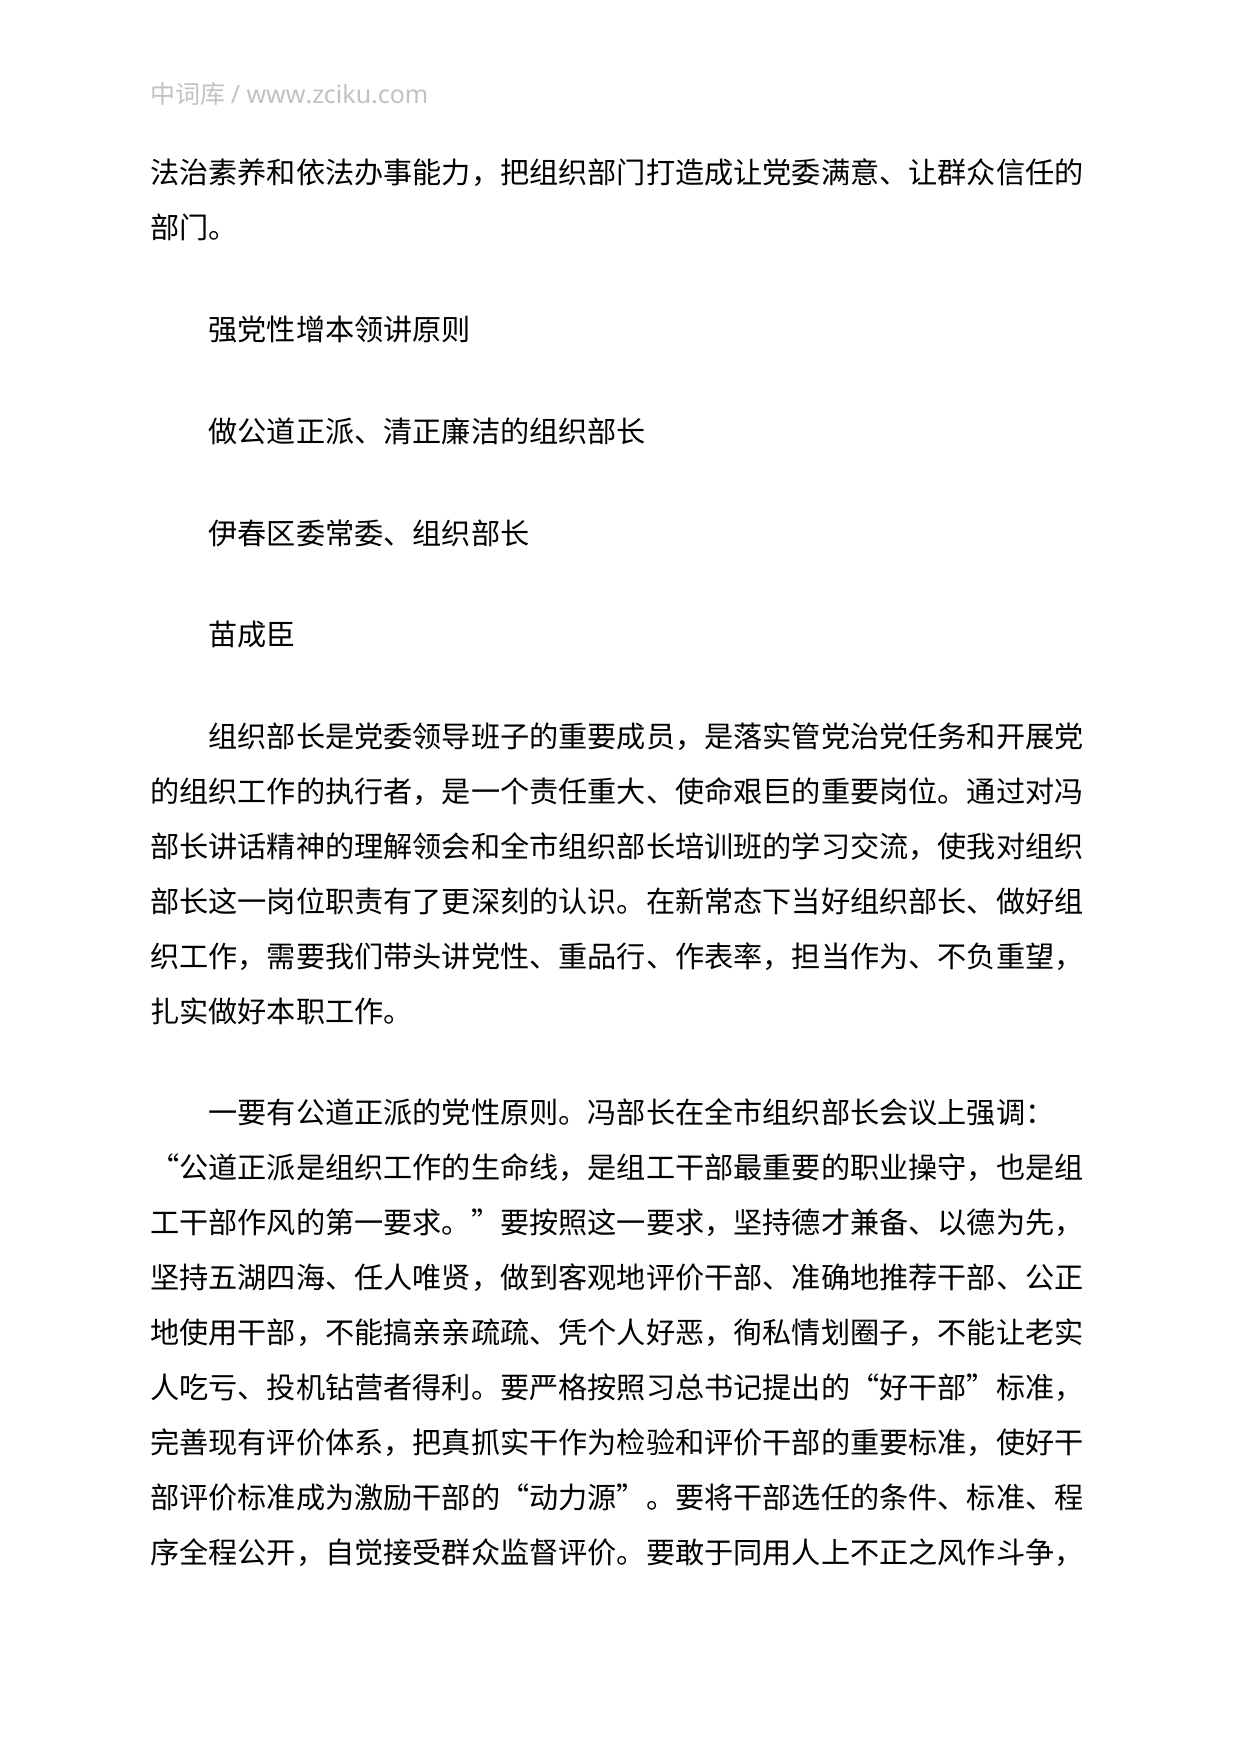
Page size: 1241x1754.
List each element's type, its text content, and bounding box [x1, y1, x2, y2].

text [150, 1090, 1090, 1571]
text 强党性增本领讲原则 [150, 307, 1090, 349]
text 组织部长是党委领导班子的重要成员，是落实管党治党任务和开展党的组织工作的执行者，是一个责任重大、使命艰巨的重要岗位。通过对冯部长讲话精神的理解领会和全市组织部长培训班的学习交流，使我对组织部长这一岗位职责有了更深刻的认识。在新常态下当好组织部长、做好组织工作，需要我们带头讲党性、重品行、作表率，担当作为、不负重望，扎实做好本职工作。 [150, 714, 1090, 1031]
text 做公道正派、清正廉洁的组织部长 [150, 408, 1090, 451]
text 伊春区委常委、组织部长 [150, 510, 1090, 552]
text 苗成臣 [150, 612, 1090, 654]
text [150, 150, 1090, 247]
